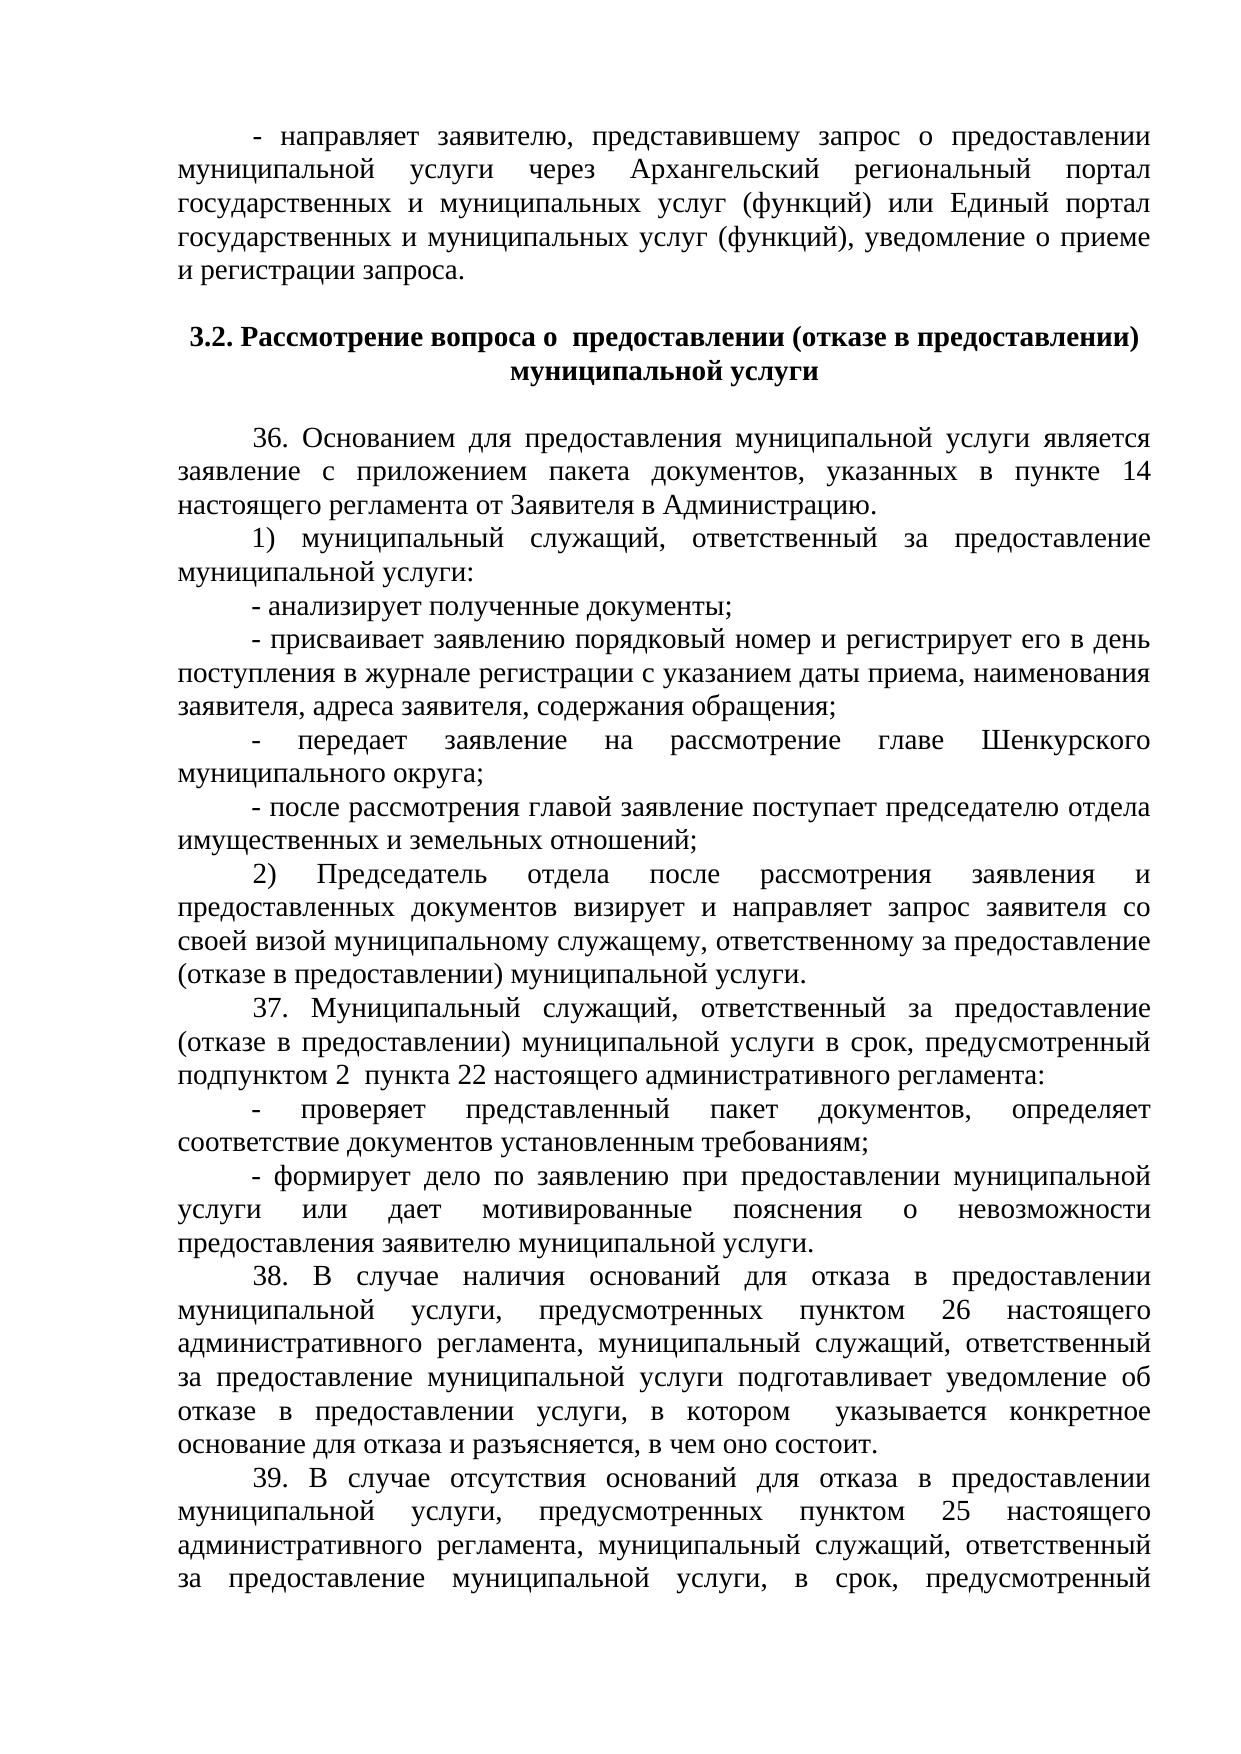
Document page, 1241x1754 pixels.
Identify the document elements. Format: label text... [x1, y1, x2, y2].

text 2) Председатель отдела после рассмотрения заявления и предоставленных документов визирует и направляет запрос заявителя со своей визой муниципальному служащему, ответственному за предоставление (отказе в предоставлении) муниципальной услуги. [177, 856, 1152, 990]
text - формирует дело по заявлению при предоставлении муниципальной услуги или дает мотивированные пояснения о невозможности предоставления заявителю муниципальной услуги. [177, 1158, 1152, 1258]
text 36. Основанием для предоставления муниципальной услуги является заявление с приложением пакета документов, указанных в пункте 14 настоящего регламента от Заявителя в Администрацию. [177, 420, 1152, 521]
text - направляет заявителю, представившему запрос о предоставлении муниципальной услуги через Архангельский региональный портал государственных и муниципальных услуг (функций) или Единый портал государственных и муниципальных услуг (функций), уведомление о приеме и регистрации запроса. [177, 118, 1152, 286]
text 1) муниципальный служащий, ответственный за предоставление муниципальной услуги: [177, 521, 1152, 588]
text 37. Муниципальный служащий, ответственный за предоставление (отказе в предоставлении) муниципальной услуги в срок, предусмотренный подпунктом 2 пункта 22 настоящего административного регламента: [177, 990, 1152, 1091]
text - анализирует полученные документы; [177, 588, 1152, 621]
text - передает заявление на рассмотрение главе Шенкурского муниципального округа; [177, 722, 1152, 789]
text - проверяет представленный пакет документов, определяет соответствие документов установленным требованиям; [177, 1091, 1152, 1158]
text 38. В случае наличия оснований для отказа в предоставлении муниципальной услуги, предусмотренных пунктом 26 настоящего административного регламента, муниципальный служащий, ответственный за предоставление муниципальной услуги подготавливает уведомление об отказе в предоставлении услуги, в котором указывается конкретное основание для отказа и разъясняется, в чем оно состоит. [177, 1258, 1152, 1460]
text - после рассмотрения главой заявление поступает председателю отдела имущественных и земельных отношений; [177, 789, 1152, 856]
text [177, 1460, 1152, 1594]
text 3.2. Рассмотрение вопроса о предоставлении (отказе в предоставлении) муниципальной услуги [177, 319, 1152, 386]
text - присваивает заявлению порядковый номер и регистрирует его в день поступления в журнале регистрации с указанием даты приема, наименования заявителя, адреса заявителя, содержания обращения; [177, 621, 1152, 722]
